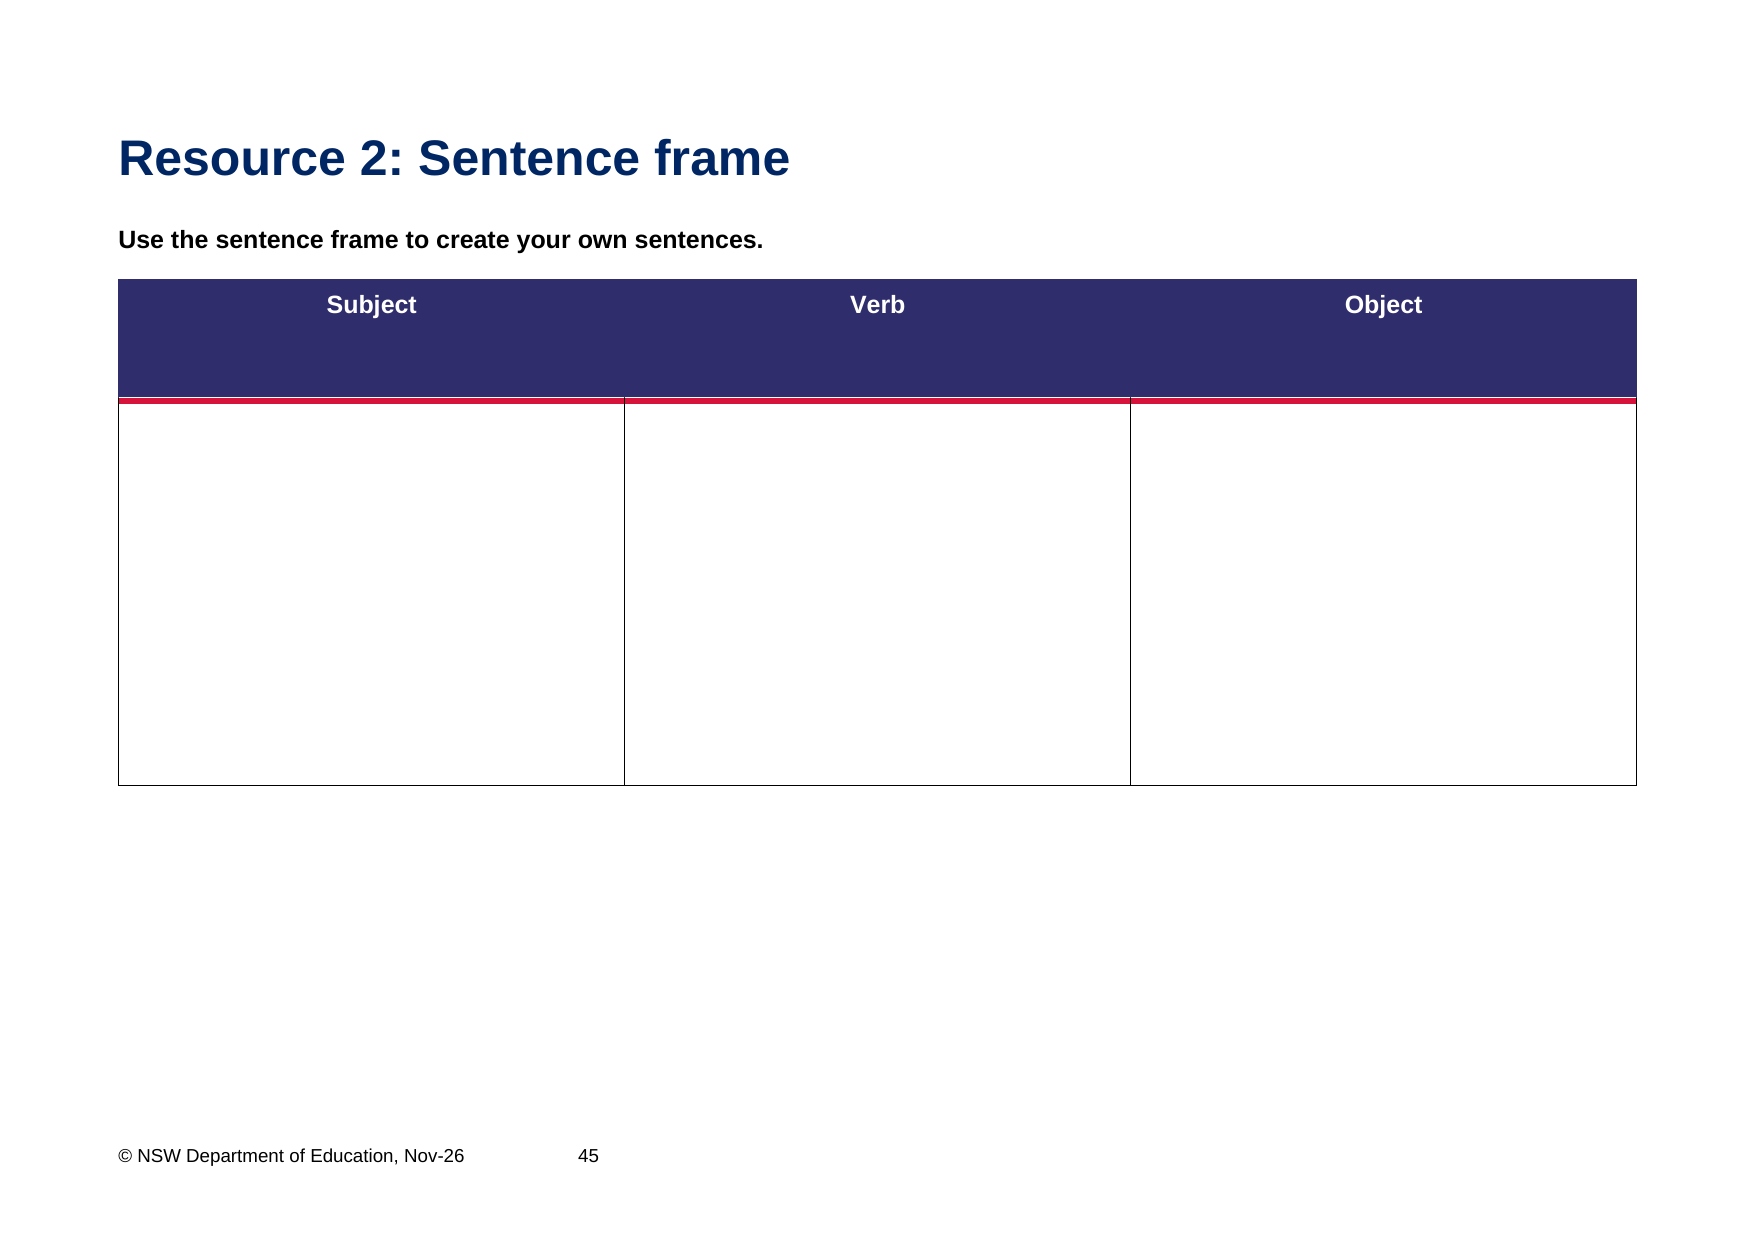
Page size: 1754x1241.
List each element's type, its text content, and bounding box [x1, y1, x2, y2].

table_header Object [1131, 280, 1636, 397]
table_cell [1131, 404, 1636, 785]
table_cell [119, 404, 624, 785]
table_cell [625, 404, 1130, 785]
table_header Subject [119, 280, 624, 397]
text Use the sentence frame to create your own sentences. [118, 225, 1636, 254]
table_header Verb [625, 280, 1130, 397]
subtitle Resource 2: Sentence frame [118, 128, 1636, 186]
